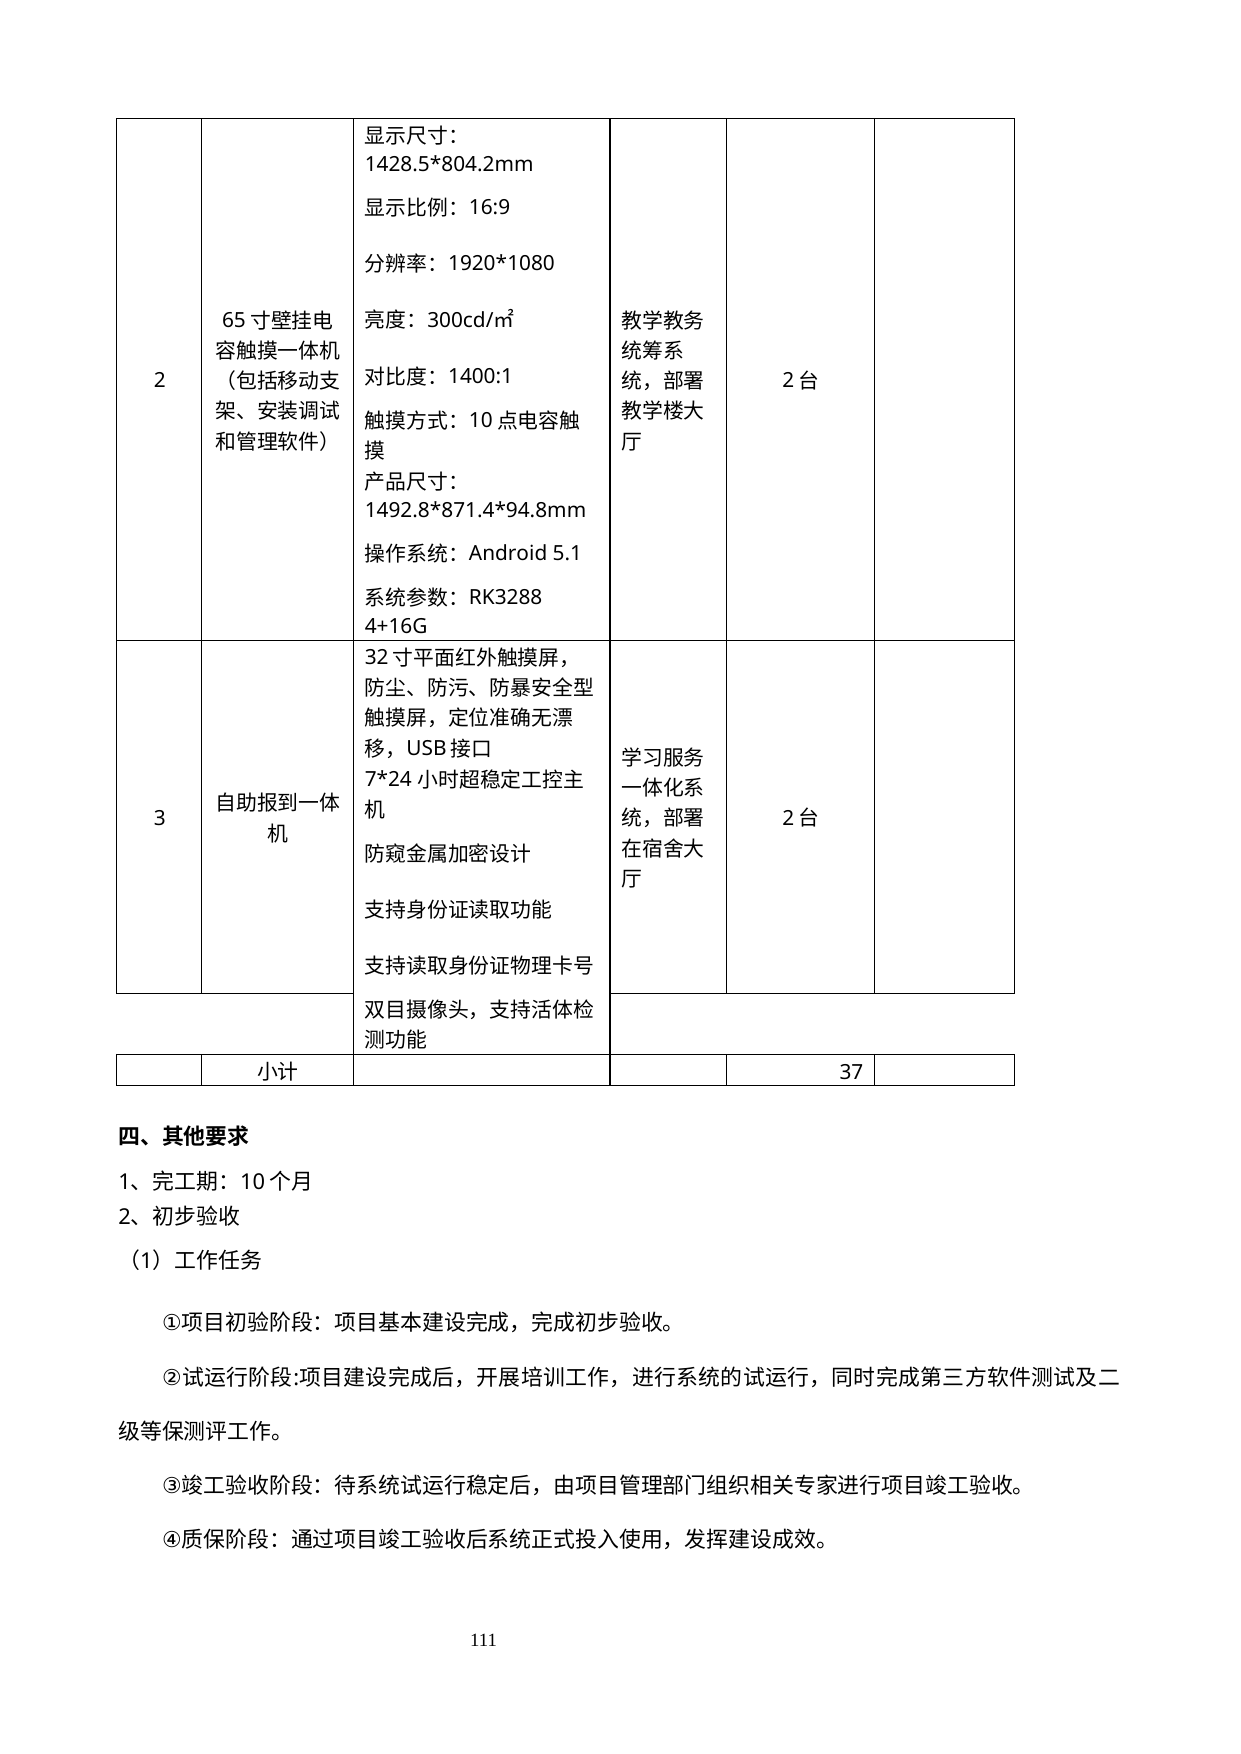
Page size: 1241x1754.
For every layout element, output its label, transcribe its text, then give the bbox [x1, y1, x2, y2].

text ①项目初验阶段：项目基本建设完成，完成初步验收。 [118, 1287, 1122, 1342]
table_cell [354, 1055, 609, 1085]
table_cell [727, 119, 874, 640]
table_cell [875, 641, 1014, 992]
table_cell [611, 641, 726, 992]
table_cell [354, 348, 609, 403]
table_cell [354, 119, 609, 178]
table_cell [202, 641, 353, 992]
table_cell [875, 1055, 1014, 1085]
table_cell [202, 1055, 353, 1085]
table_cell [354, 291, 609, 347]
text 1、完工期：10个月 [118, 1153, 1122, 1199]
text ②试运行阶段:项目建设完成后，开展培训工作，进行系统的试运行，同时完成第三方软件测试及二级等保测评工作。 [118, 1342, 1122, 1450]
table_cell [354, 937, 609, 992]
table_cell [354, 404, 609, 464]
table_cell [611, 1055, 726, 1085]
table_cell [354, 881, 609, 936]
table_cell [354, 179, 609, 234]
subtitle 四、其他要求 [118, 1111, 1122, 1153]
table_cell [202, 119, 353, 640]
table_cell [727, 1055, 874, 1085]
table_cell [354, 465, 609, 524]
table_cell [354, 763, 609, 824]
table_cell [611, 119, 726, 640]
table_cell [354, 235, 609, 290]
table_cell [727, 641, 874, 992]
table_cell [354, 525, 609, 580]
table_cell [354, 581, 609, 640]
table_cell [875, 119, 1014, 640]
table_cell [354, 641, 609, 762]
text ③竣工验收阶段：待系统试运行稳定后，由项目管理部门组织相关专家进行项目竣工验收。 [118, 1450, 1122, 1504]
text ④质保阶段：通过项目竣工验收后系统正式投入使用，发挥建设成效。 [118, 1504, 1122, 1558]
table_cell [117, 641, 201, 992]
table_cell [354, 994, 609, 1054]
text 2、初步验收 [118, 1199, 1122, 1231]
text （1）工作任务 [118, 1243, 1122, 1275]
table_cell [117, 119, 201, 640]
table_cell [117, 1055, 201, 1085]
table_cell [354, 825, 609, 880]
